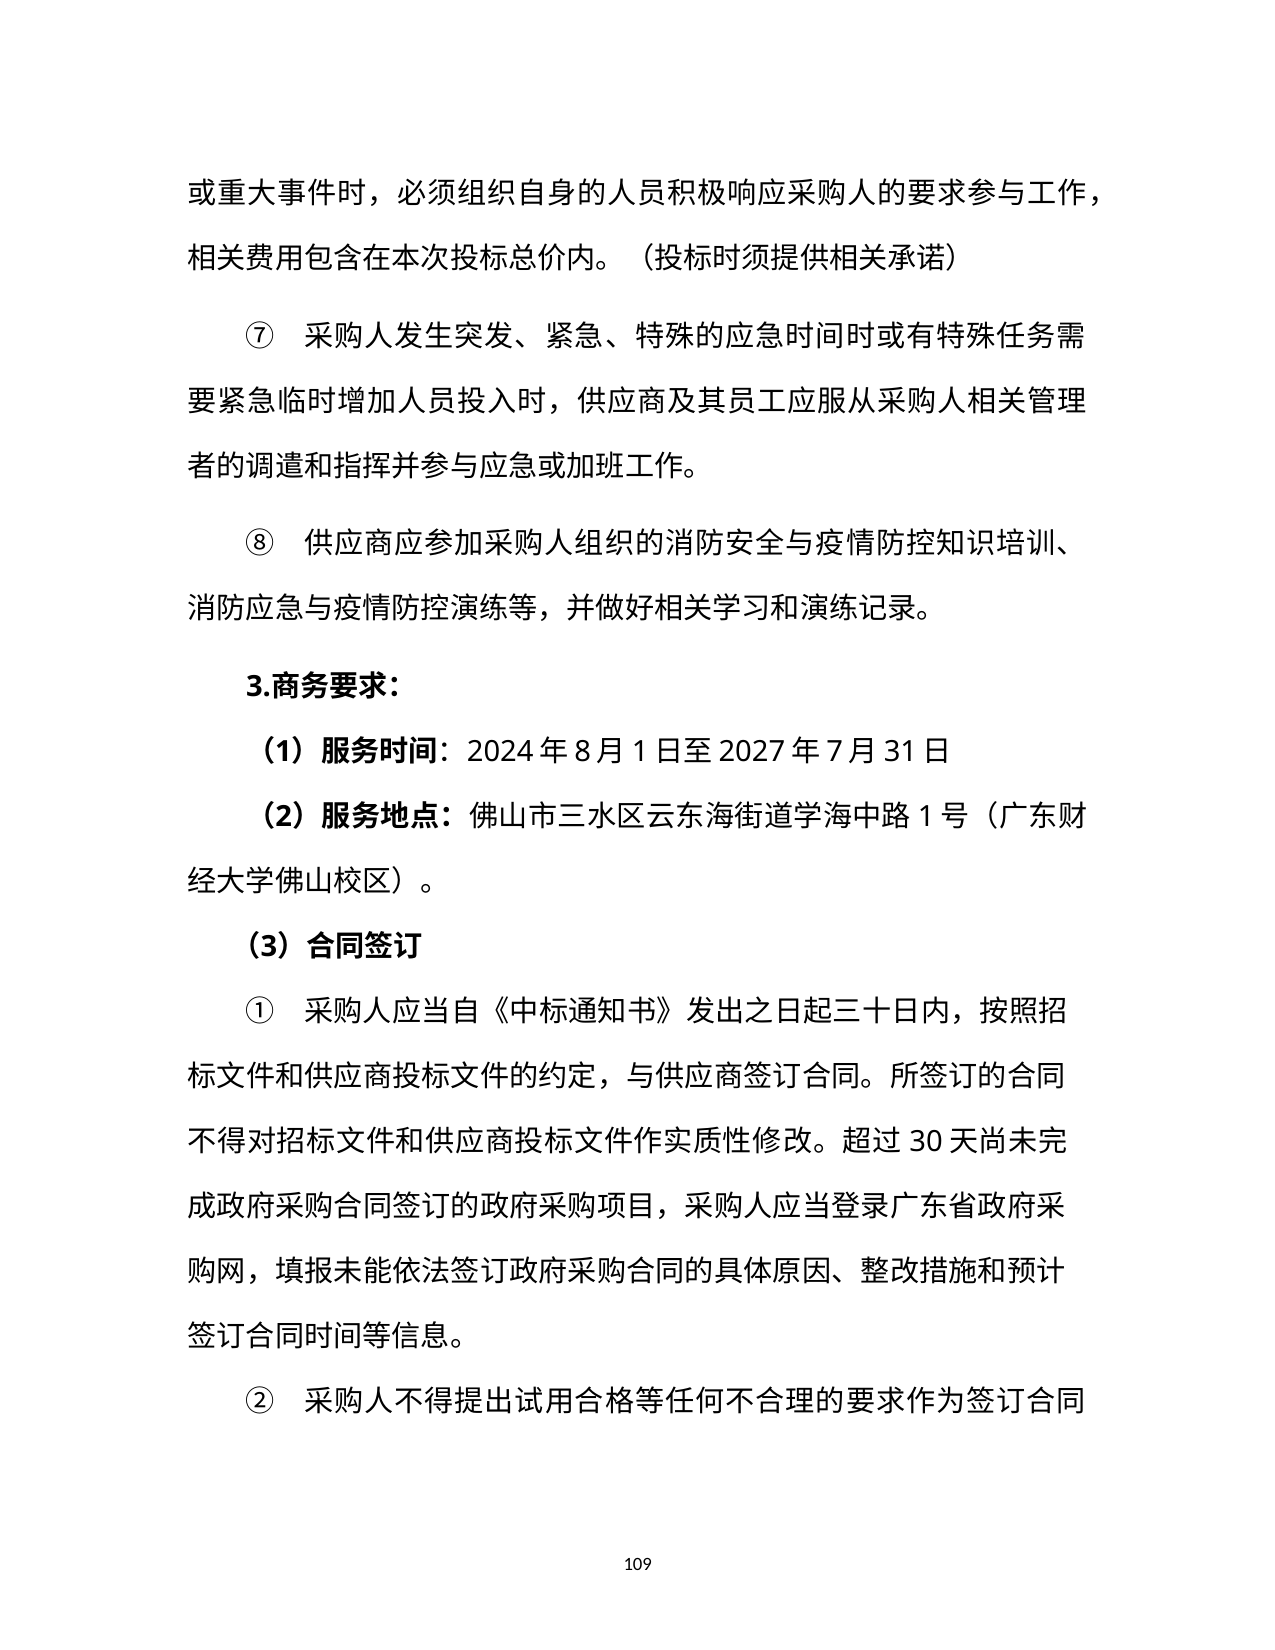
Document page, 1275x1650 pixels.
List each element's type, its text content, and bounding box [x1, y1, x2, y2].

text （1）服务时间：2024年8月1日至2027年7月31日 [187, 716, 1088, 781]
text （3）合同签订 [187, 911, 1088, 976]
text （2）服务地点：佛山市三水区云东海街道学海中路1号（广东财经大学佛山校区）。 [187, 781, 1088, 911]
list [187, 159, 1088, 289]
list 采购人发生突发、紧急、特殊的应急时间时或有特殊任务需要紧急临时增加人员投入时，供应商及其员工应服从采购人相关管理者的调遣和指挥并参与应急或加班工作。 [187, 301, 1088, 496]
list 供应商应参加采购人组织的消防安全与疫情防控知识培训、消防应急与疫情防控演练等，并做好相关学习和演练记录。 [187, 509, 1088, 639]
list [187, 1366, 1088, 1431]
text 3.商务要求： [187, 651, 1088, 716]
list 采购人应当自《中标通知书》发出之日起三十日内，按照招标文件和供应商投标文件的约定，与供应商签订合同。所签订的合同不得对招标文件和供应商投标文件作实质性修改。超过30天尚未完成政府采购合同签订的政府采购项目，采购人应当登录广东省政府采购网，填报未能依法签订政府采购合同的具体原因、整改措施和预计签订合同时间等信息。 [187, 976, 1068, 1366]
